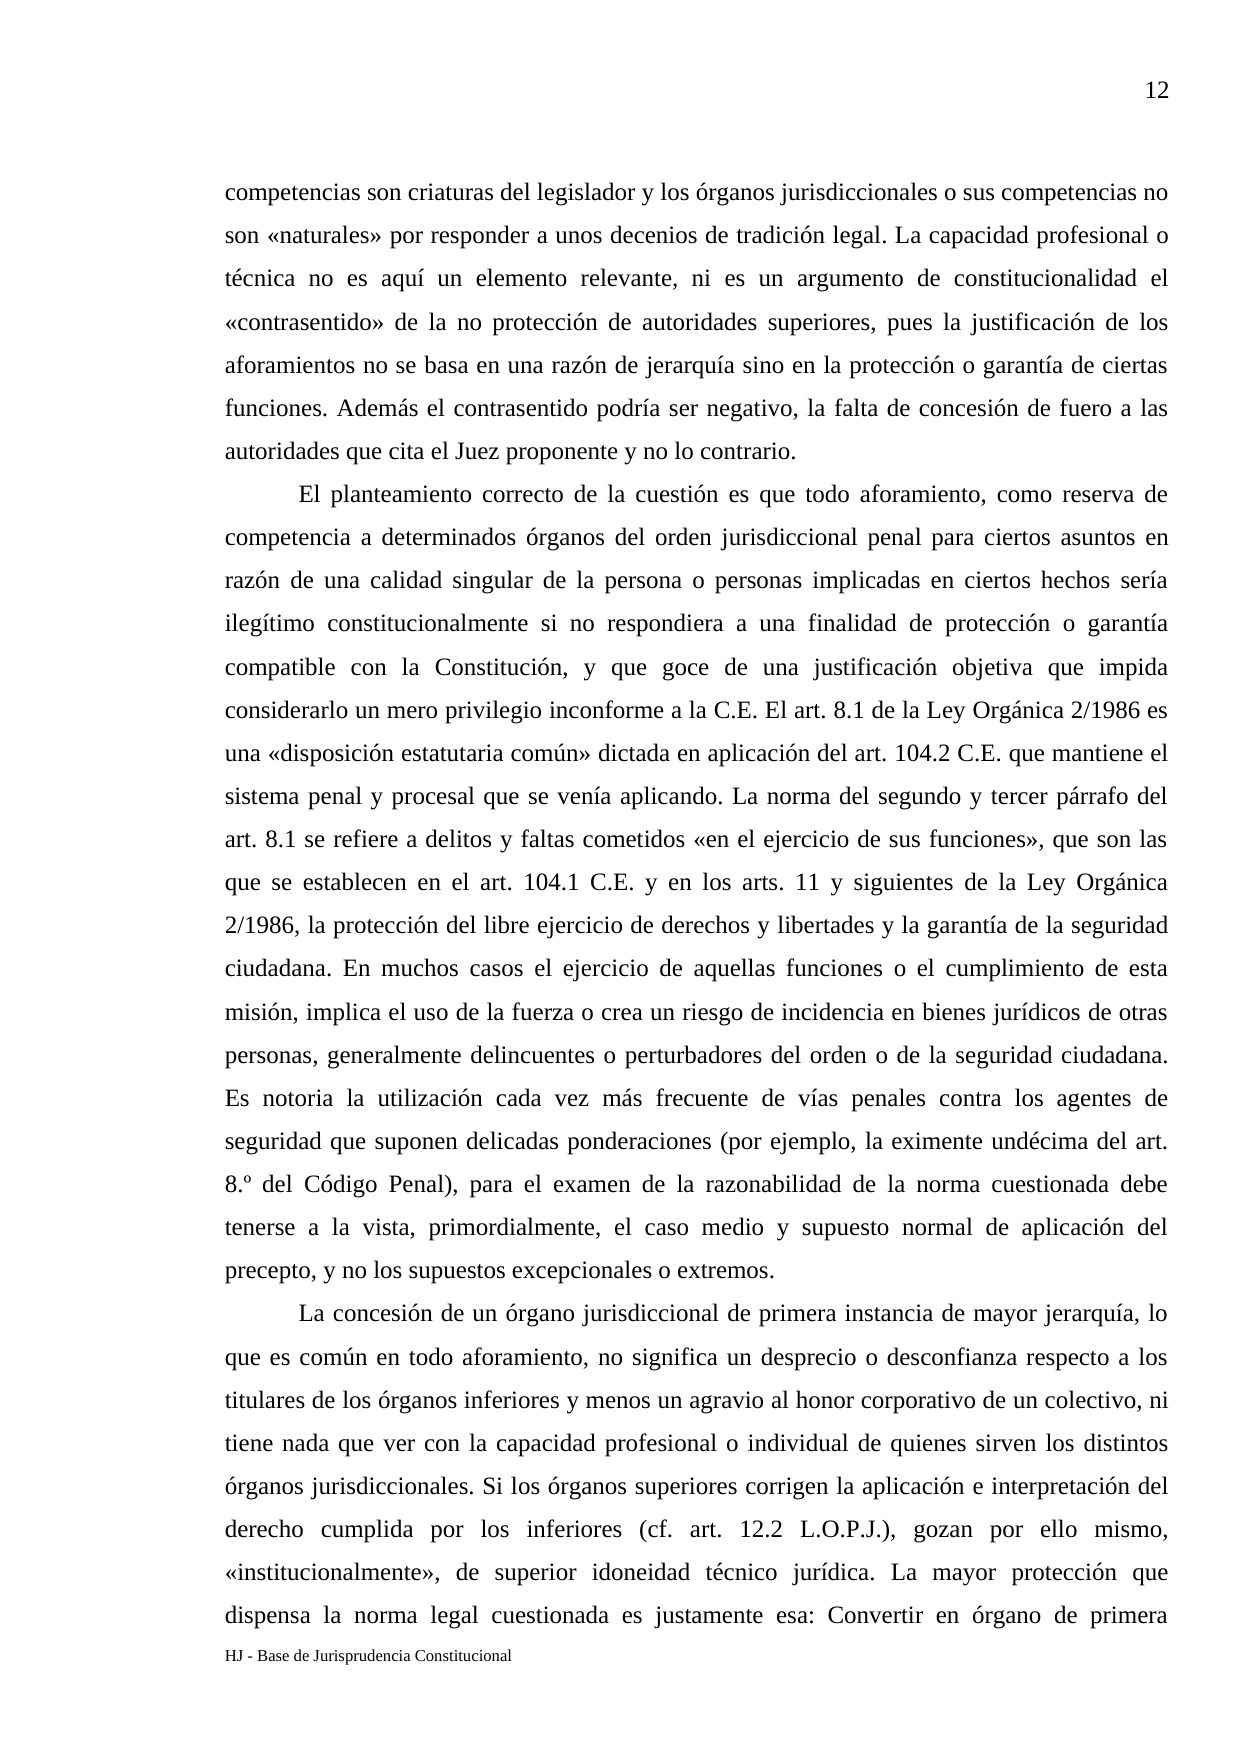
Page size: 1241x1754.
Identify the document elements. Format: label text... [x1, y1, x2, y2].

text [224, 177, 1169, 465]
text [224, 1298, 1169, 1629]
text El planteamiento correcto de la cuestión es que todo aforamiento, como reserva de competencia a determinados órganos del orden jurisdiccional penal para ciertos asuntos en razón de una calidad singular de la persona o personas implicadas en ciertos hechos sería ilegítimo constitucionalmente si no respondiera a una finalidad de protección o garantía compatible con la Constitución, y que goce de una justificación objetiva que impida considerarlo un mero privilegio inconforme a la C.E. El art. 8.1 de la Ley Orgánica 2/1986 es una «disposición estatutaria común» dictada en aplicación del art. 104.2 C.E. que mantiene el sistema penal y procesal que se venía aplicando. La norma del segundo y tercer párrafo del art. 8.1 se refiere a delitos y faltas cometidos «en el ejercicio de sus funciones», que son las que se establecen en el art. 104.1 C.E. y en los arts. 11 y siguientes de la Ley Orgánica 2/1986, la protección del libre ejercicio de derechos y libertades y la garantía de la seguridad ciudadana. En muchos casos el ejercicio de aquellas funciones o el cumplimiento de esta misión, implica el uso de la fuerza o crea un riesgo de incidencia en bienes jurídicos de otras personas, generalmente delincuentes o perturbadores del orden o de la seguridad ciudadana. Es notoria la utilización cada vez más frecuente de vías penales contra los agentes de seguridad que suponen delicadas ponderaciones (por ejemplo, la eximente undécima del art. 8.º del Código Penal), para el examen de la razonabilidad de la norma cuestionada debe tenerse a la vista, primordialmente, el caso medio y supuesto normal de aplicación del precepto, y no los supuestos excepcionales o extremos. [224, 479, 1169, 1284]
